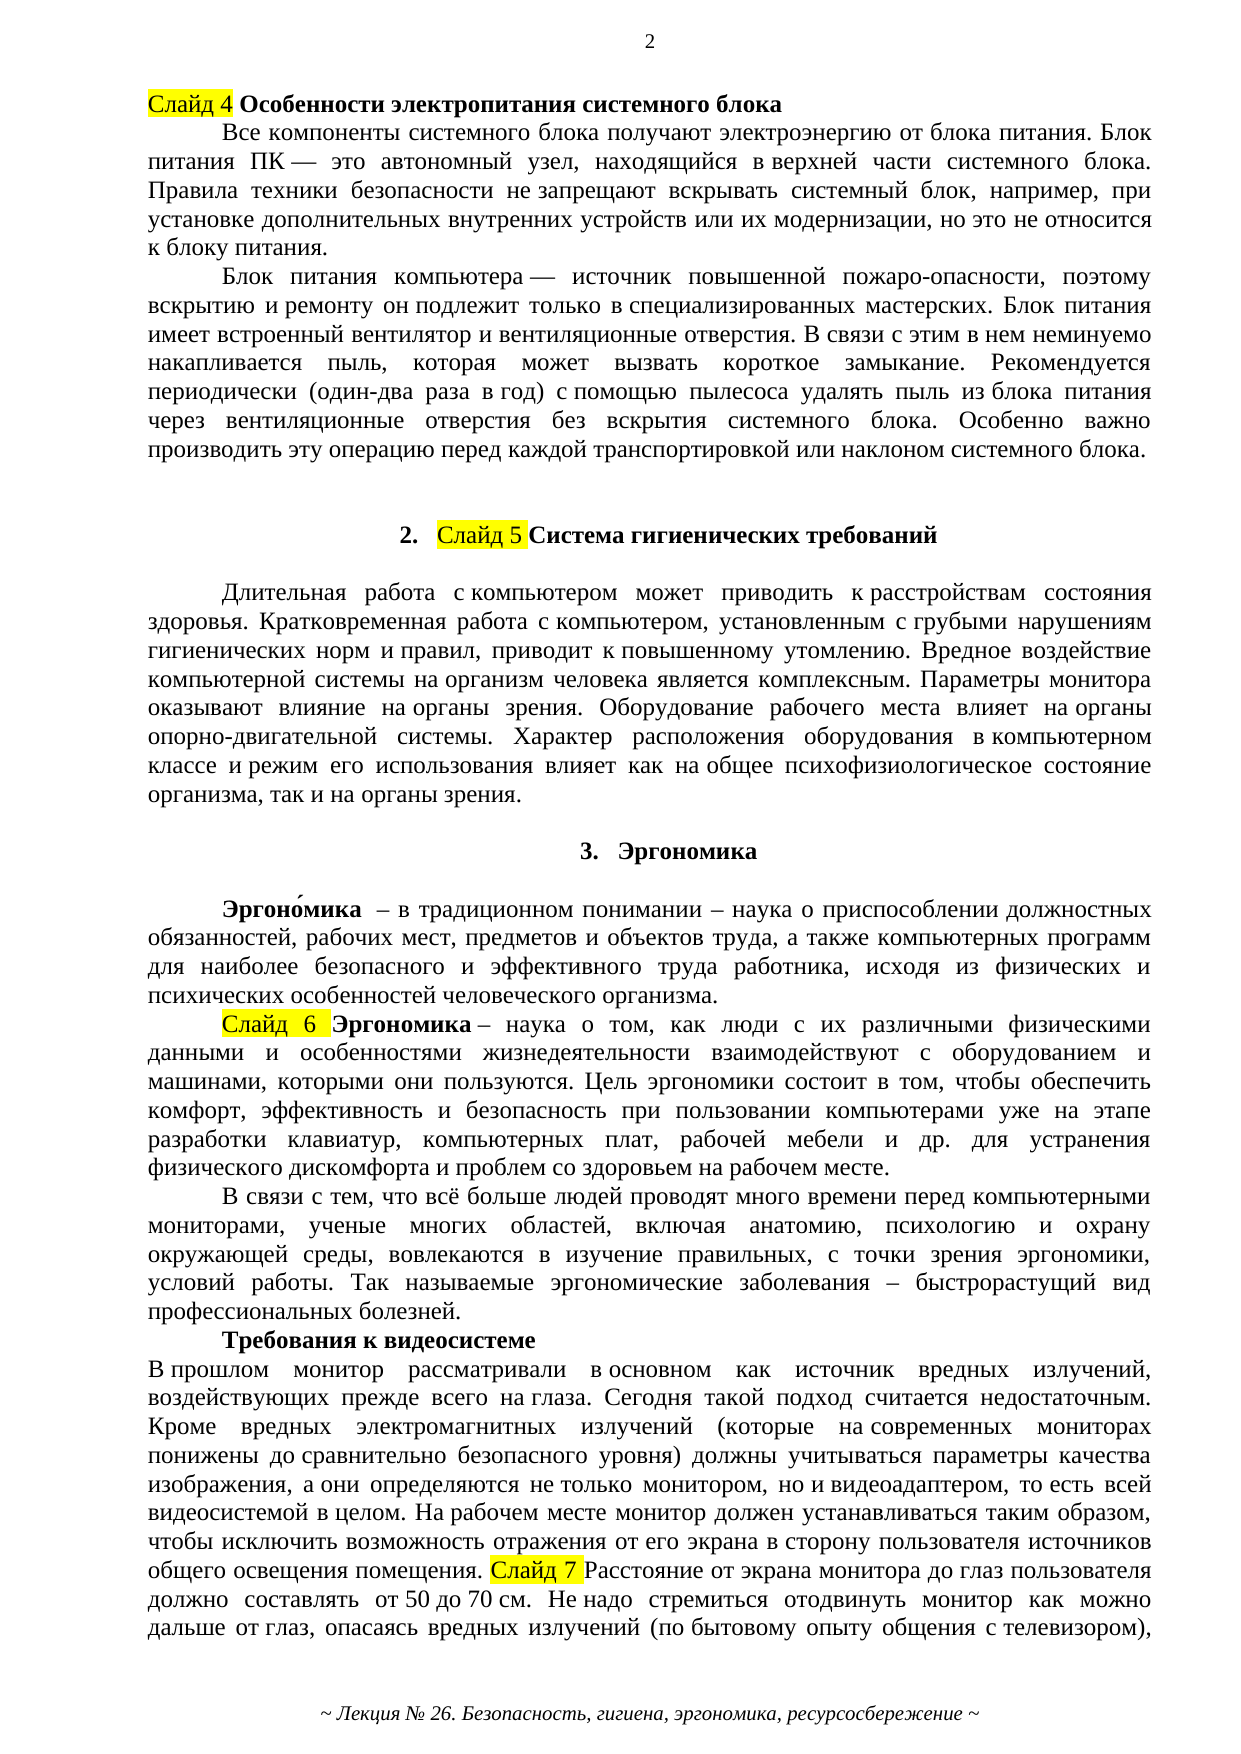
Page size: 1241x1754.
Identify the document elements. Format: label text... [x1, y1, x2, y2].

list Слайд 5 Система гигиенических требований [528, 520, 1152, 549]
text Требования к видеосистеме [148, 1325, 1152, 1354]
text Все компоненты системного блока получают электроэнергию от блока питания. Блок питания ПК — это автономный узел, находящийся в верхней части системного блока. Правила техники безопасности не запрещают вскрывать системный блок, например, при установке дополнительных внутренних устройств или их модернизации, но это не относится к блоку питания. [148, 117, 1152, 261]
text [148, 1354, 1152, 1641]
text Эргоно́мика – в традиционном понимании – наука о приспособлении должностных обязанностей, рабочих мест, предметов и объектов труда, а также компьютерных программ для наиболее безопасного и эффективного труда работника, исходя из физических и психических особенностей человеческого организма. [148, 894, 1152, 1009]
text Слайд 4 Особенности электропитания системного блока [233, 89, 1152, 117]
text Слайд 6 Эргономика – наука о том, как люди с их различными физическими данными и особенностями жизнедеятельности взаимодействуют с оборудованием и машинами, которыми они пользуются. Цель эргономики состоит в том, чтобы обеспечить комфорт, эффективность и безопасность при пользовании компьютерами уже на этапе разработки клавиатур, компьютерных плат, рабочей мебели и др. для устранения физического дискомфорта и проблем со здоровьем на рабочем месте. [148, 1009, 1152, 1181]
text Блок питания компьютера — источник повышенной пожаро-опасности, поэтому вскрытию и ремонту он подлежит только в специализированных мастерских. Блок питания имеет встроенный вентилятор и вентиляционные отверстия. В связи с этим в нем неминуемо накапливается пыль, которая может вызвать короткое замыкание. Рекомендуется периодически (один-два раза в год) с помощью пылесоса удалять пыль из блока питания через вентиляционные отверстия без вскрытия системного блока. Особенно важно производить эту операцию перед каждой транспортировкой или наклоном системного блока. [148, 261, 1152, 462]
list Эргономика [185, 836, 1152, 865]
text Длительная работа с компьютером может приводить к расстройствам состояния здоровья. Кратковременная работа с компьютером, установленным с грубыми нарушениям гигиенических норм и правил, приводит к повышенному утомлению. Вредное воздействие компьютерной системы на организм человека является комплексным. Параметры монитора оказывают влияние на органы зрения. Оборудование рабочего места влияет на органы опорно-двигательной системы. Характер расположения оборудования в компьютерном классе и режим его использования влияет как на общее психофизиологическое состояние организма, так и на органы зрения. [148, 577, 1152, 807]
list Слайд 5 Система гигиенических требований [185, 520, 437, 549]
text В связи с тем, что всё больше людей проводят много времени перед компьютерными мониторами, ученые многих областей, включая анатомию, психологию и охрану окружающей среды, вовлекаются в изучение правильных, с точки зрения эргономики, условий работы. Так называемые эргономические заболевания – быстрорастущий вид профессиональных болезней. [148, 1181, 1152, 1325]
